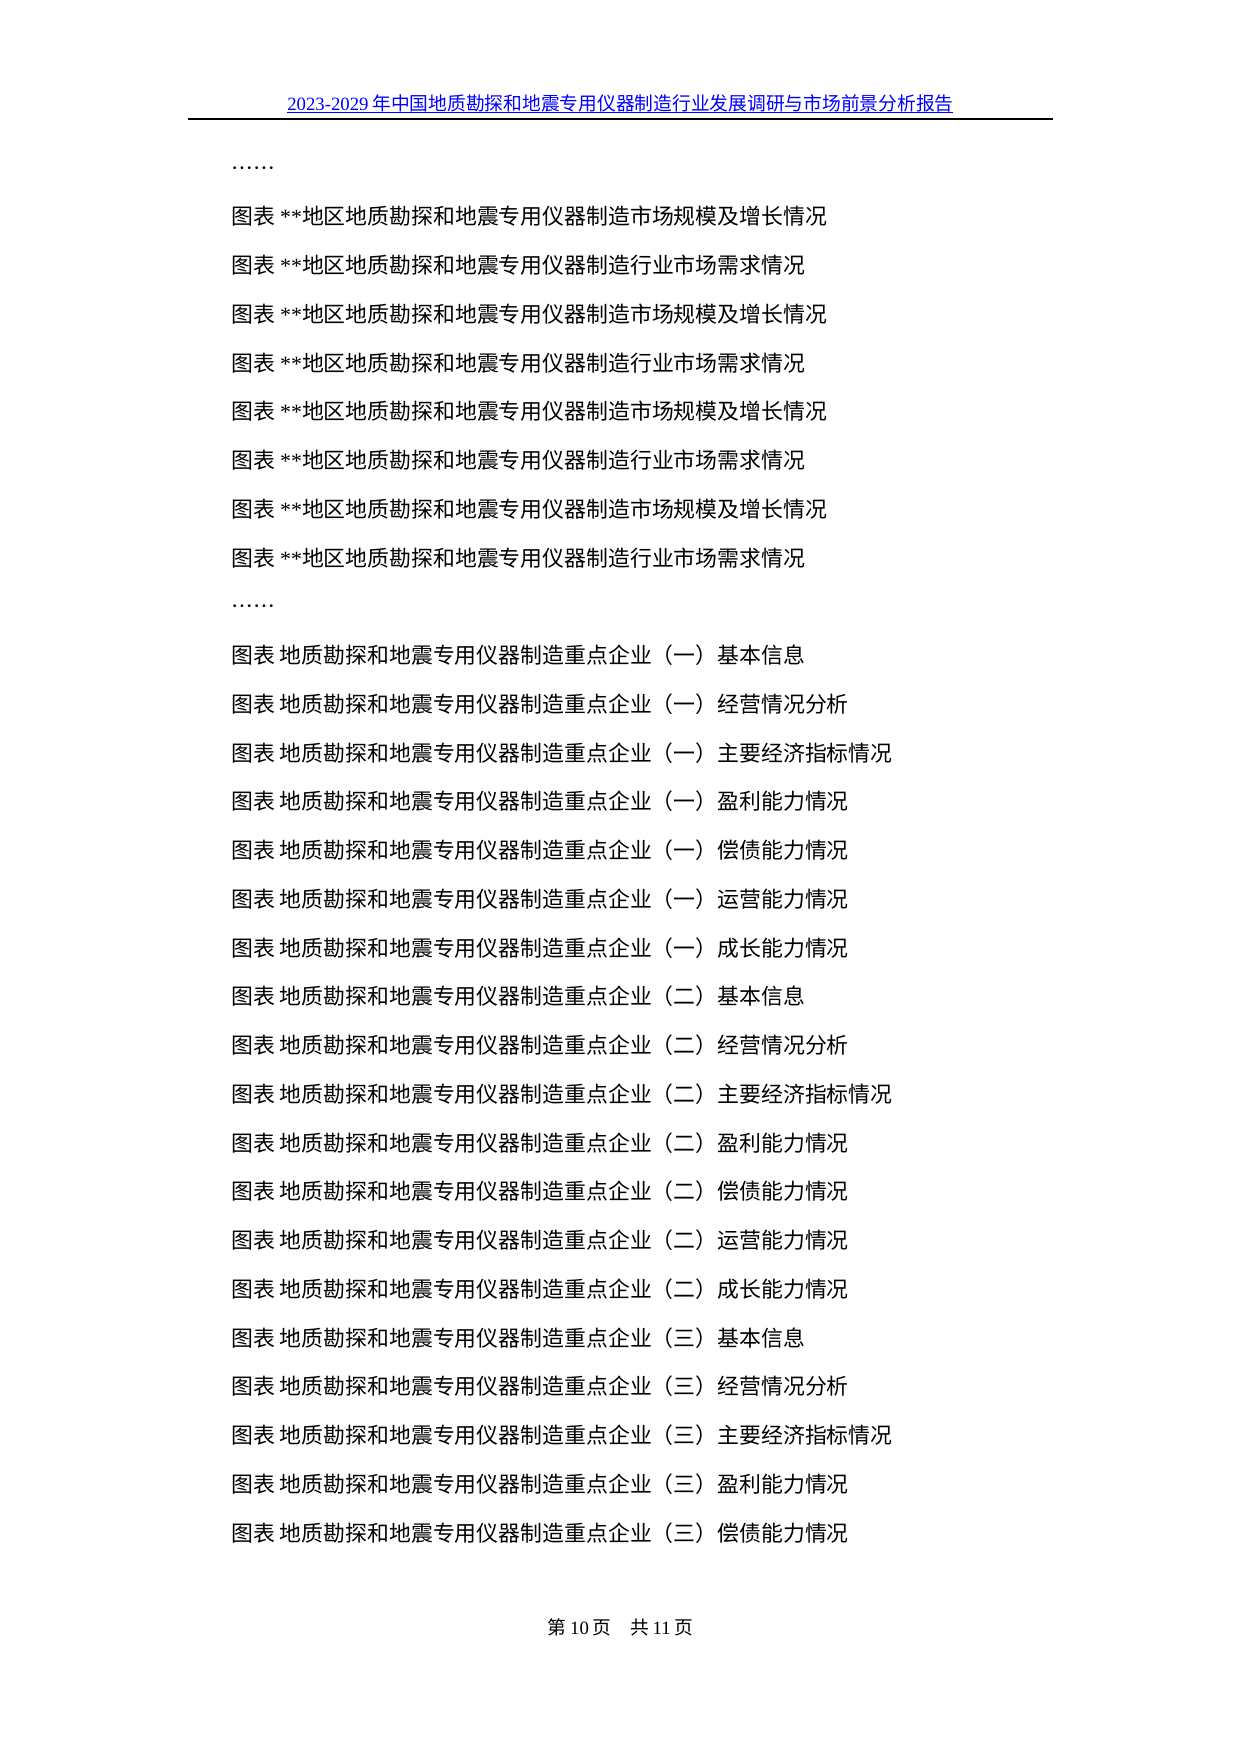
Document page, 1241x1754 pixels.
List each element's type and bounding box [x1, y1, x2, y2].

text [187, 150, 1053, 1548]
